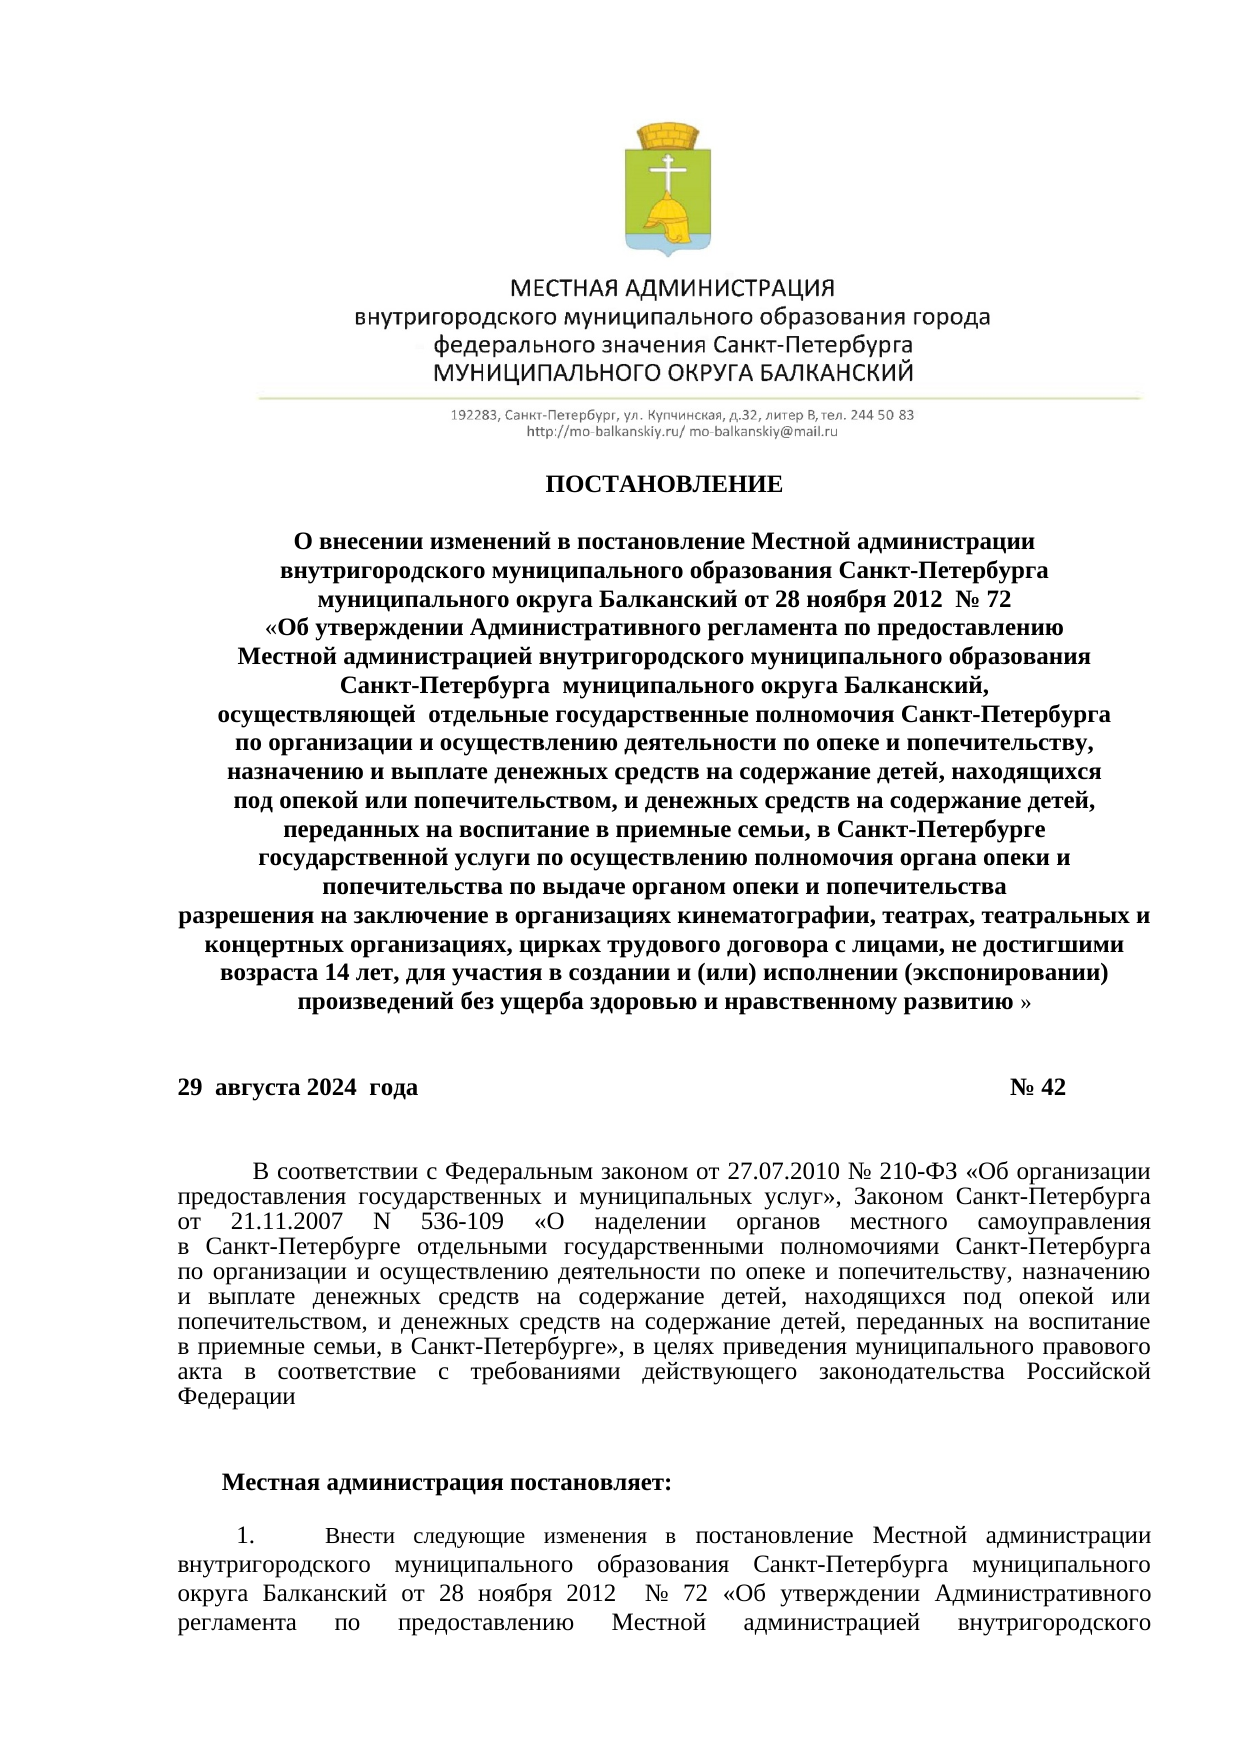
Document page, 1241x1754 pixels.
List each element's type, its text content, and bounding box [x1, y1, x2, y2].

text муниципального округа Балканский от 28 ноября 2012 № 72 [177, 584, 1152, 612]
subtitle «Об утверждении Административного регламента по предоставлению [177, 612, 1152, 641]
subtitle Местной администрацией внутригородского муниципального образования [177, 641, 1152, 670]
subtitle государственной услуги по осуществлению полномочия органа опеки и попечительства по выдаче органом опеки и попечительства [177, 842, 1152, 900]
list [177, 1520, 1152, 1635]
text ПОСТАНОВЛЕНИЕ [177, 469, 1152, 497]
text внутригородского муниципального образования Санкт-Петербурга [177, 555, 1152, 584]
picture [177, 118, 1152, 440]
subtitle по организации и осуществлению деятельности по опеке и попечительству, назначению и выплате денежных средств на содержание детей, находящихся [177, 727, 1152, 785]
subtitle осуществляющей отдельные государственные полномочия Санкт-Петербурга [177, 699, 1152, 727]
subtitle разрешения на заключение в организациях кинематографии, театрах, театральных и концертных организациях, цирках трудового договора с лицами, не достигшими возраста 14 лет, для участия в создании и (или) исполнении (экспонировании) произведений без ущерба здоровью и нравственному развитию » [177, 900, 1152, 1015]
text 29 августа 2024 года № 42 [177, 1072, 1152, 1101]
text В соответствии с Федеральным законом от 27.07.2010 № 210-ФЗ «Об организации предоставления государственных и муниципальных услуг», Законом Санкт-Петербурга от 21.11.2007 N 536-109 «О наделении органов местного самоуправления в Санкт-Петербурге отдельными государственными полномочиями Санкт-Петербурга по организации и осуществлению деятельности по опеке и попечительству, назначению и выплате денежных средств на содержание детей, находящихся под опекой или попечительством, и денежных средств на содержание детей, переданных на воспитание в приемные семьи, в Санкт-Петербурге», в целях приведения муниципального правового акта в соответствие с требованиями действующего законодательства Российской Федерации [177, 1159, 1152, 1409]
subtitle под опекой или попечительством, и денежных средств на содержание детей, переданных на воспитание в приемные семьи, в Санкт-Петербурге [177, 785, 1152, 842]
text Местная администрация постановляет: [177, 1467, 1152, 1495]
subtitle Санкт-Петербурга муниципального округа Балканский, [177, 670, 1152, 699]
text О внесении изменений в постановление Местной администрации [177, 526, 1152, 555]
